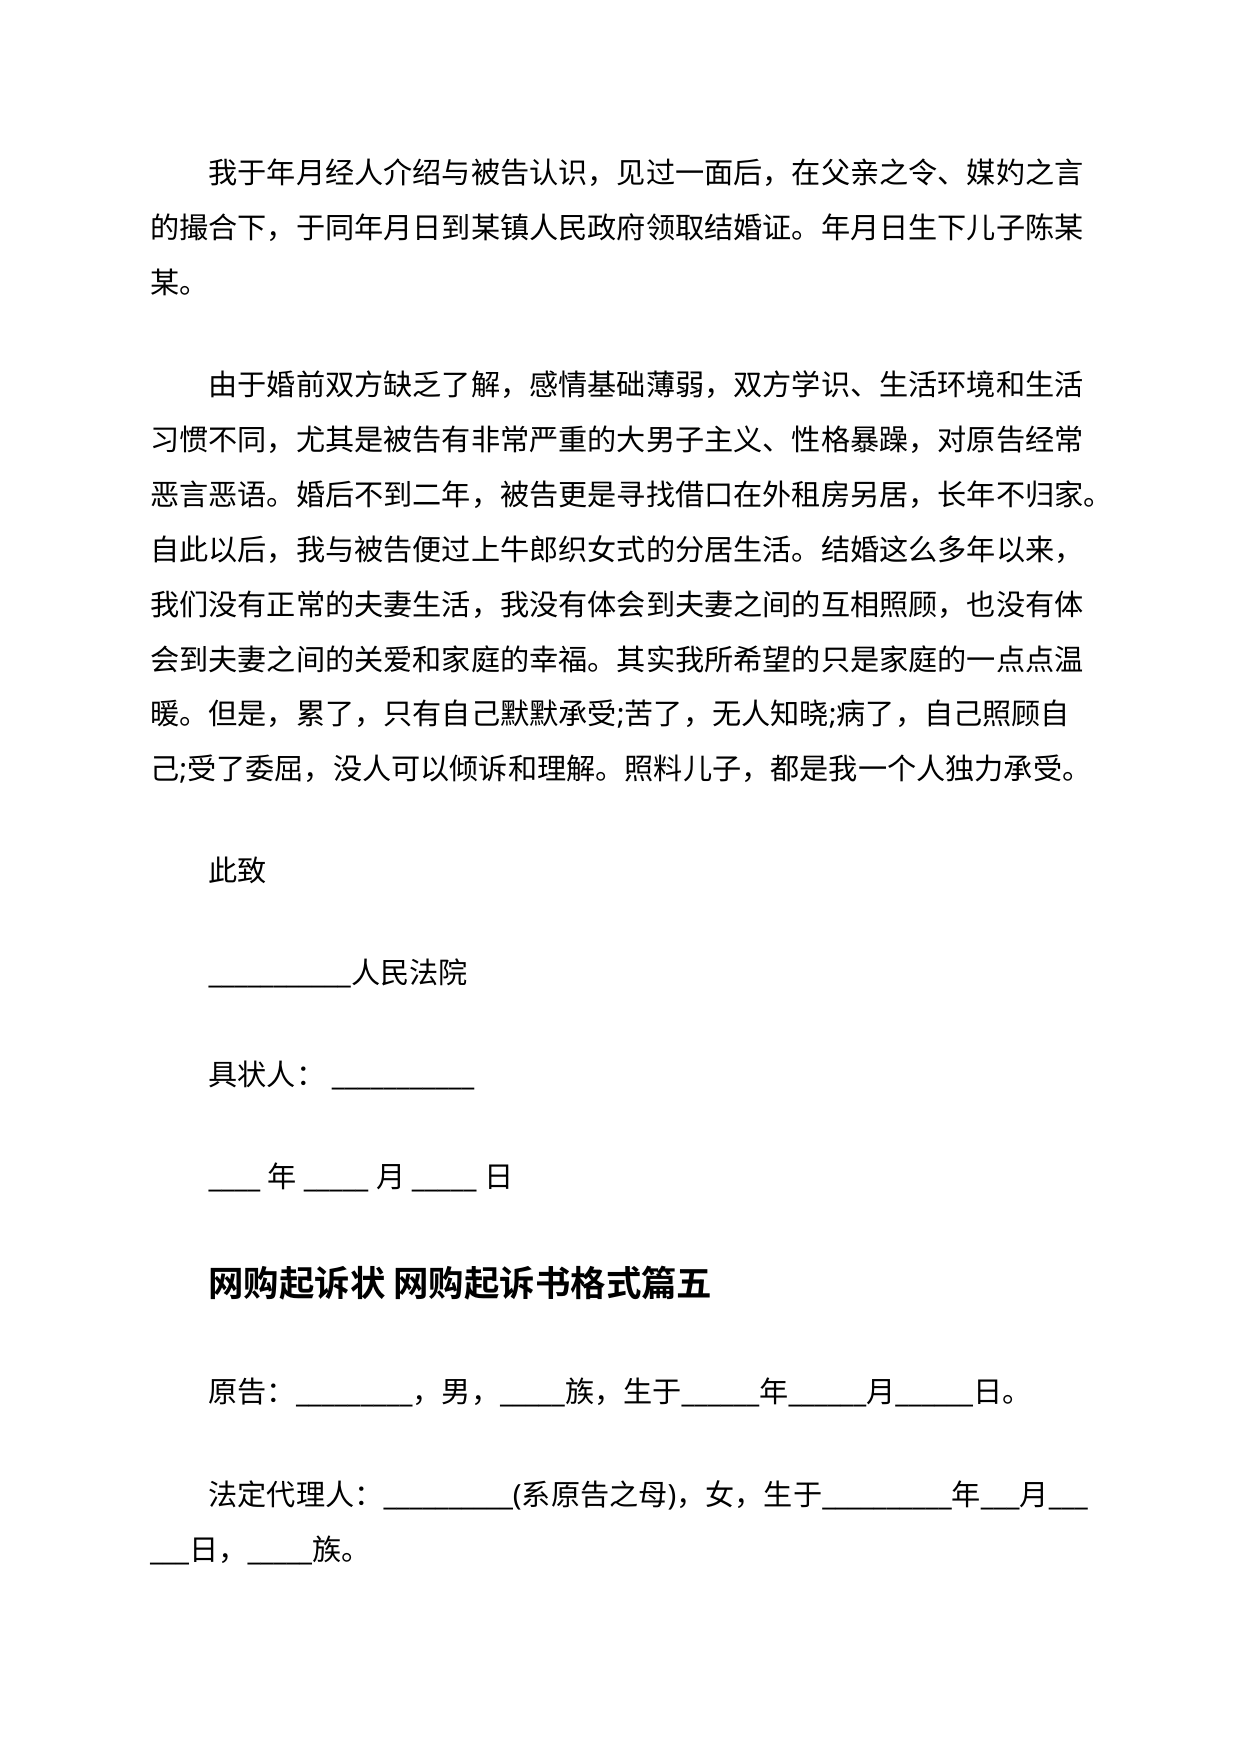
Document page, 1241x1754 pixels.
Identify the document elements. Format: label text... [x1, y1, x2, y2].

text 我于年月经人介绍与被告认识，见过一面后，在父亲之令、媒妁之言的撮合下，于同年月日到某镇人民政府领取结婚证。年月日生下儿子陈某某。 [150, 150, 1090, 302]
text 具状人： ___________ [150, 1052, 1090, 1094]
text 由于婚前双方缺乏了解，感情基础薄弱，双方学识、生活环境和生活习惯不同，尤其是被告有非常严重的大男子主义、性格暴躁，对原告经常恶言恶语。婚后不到二年，被告更是寻找借口在外租房另居，长年不归家。自此以后，我与被告便过上牛郎织女式的分居生活。结婚这么多年以来，我们没有正常的夫妻生活，我没有体会到夫妻之间的互相照顾，也没有体会到夫妻之间的关爱和家庭的幸福。其实我所希望的只是家庭的一点点温暖。但是，累了，只有自己默默承受;苦了，无人知晓;病了，自己照顾自己;受了委屈，没人可以倾诉和理解。照料儿子，都是我一个人独力承受。 [150, 362, 1090, 788]
text 法定代理人：__________(系原告之母)，女，生于__________年___月______日，_____族。 [150, 1471, 1090, 1568]
text ___________人民法院 [150, 950, 1090, 992]
text 此致 [150, 848, 1090, 890]
text 原告：_________，男，_____族，生于______年______月______日。 [150, 1369, 1090, 1411]
text ____ 年 _____ 月 _____ 日 [150, 1154, 1090, 1196]
text 网购起诉状 网购起诉书格式篇五 [150, 1256, 1090, 1307]
